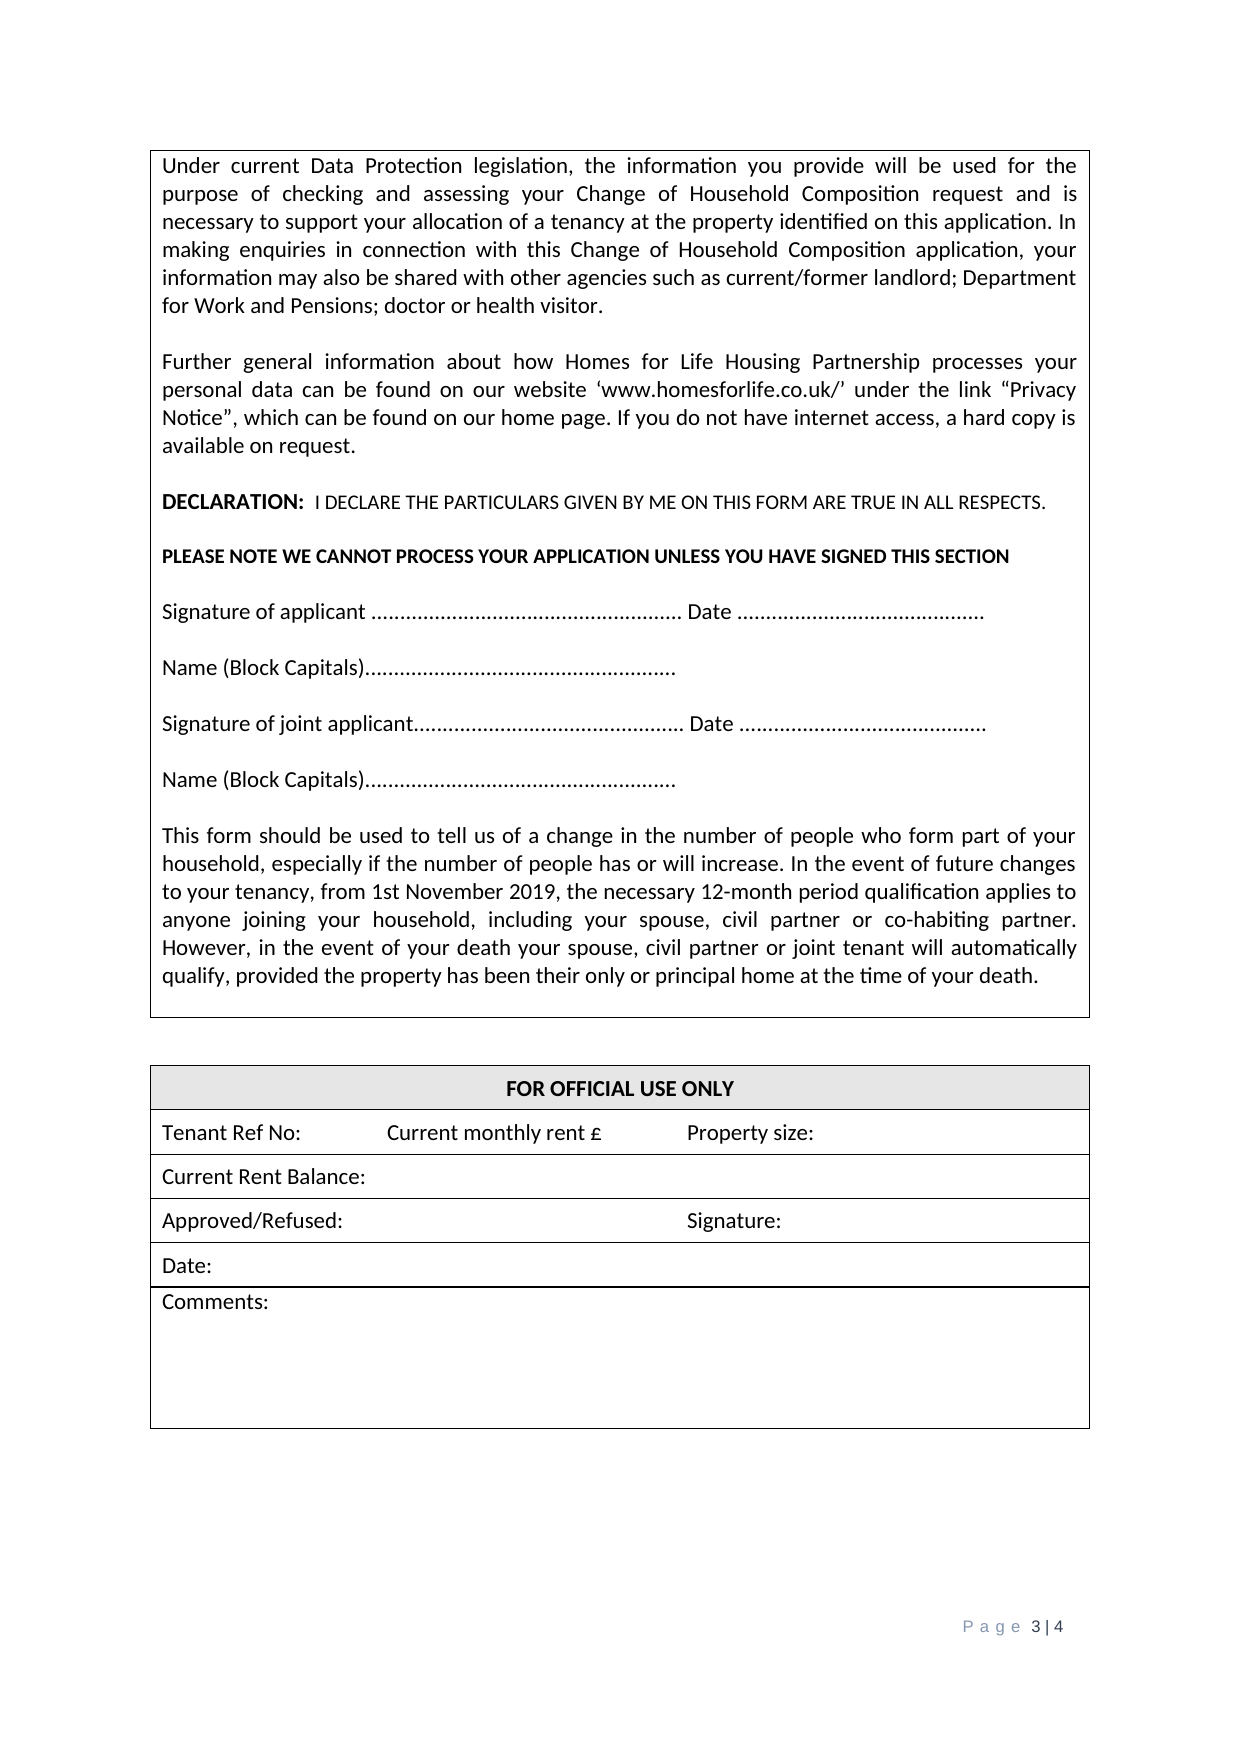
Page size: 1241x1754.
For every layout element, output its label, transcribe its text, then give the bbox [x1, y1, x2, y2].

table_cell Current Rent Balance: [151, 1155, 1089, 1198]
table_cell Comments: [151, 1288, 1089, 1427]
table_header FOR OFFICIAL USE ONLY [151, 1066, 1089, 1109]
table_cell Approved/Refused: Signature: [151, 1199, 1089, 1242]
table_cell Tenant Ref No: Current monthly rent £ Property size: [151, 1110, 1089, 1153]
table_cell Date: [151, 1243, 1089, 1286]
